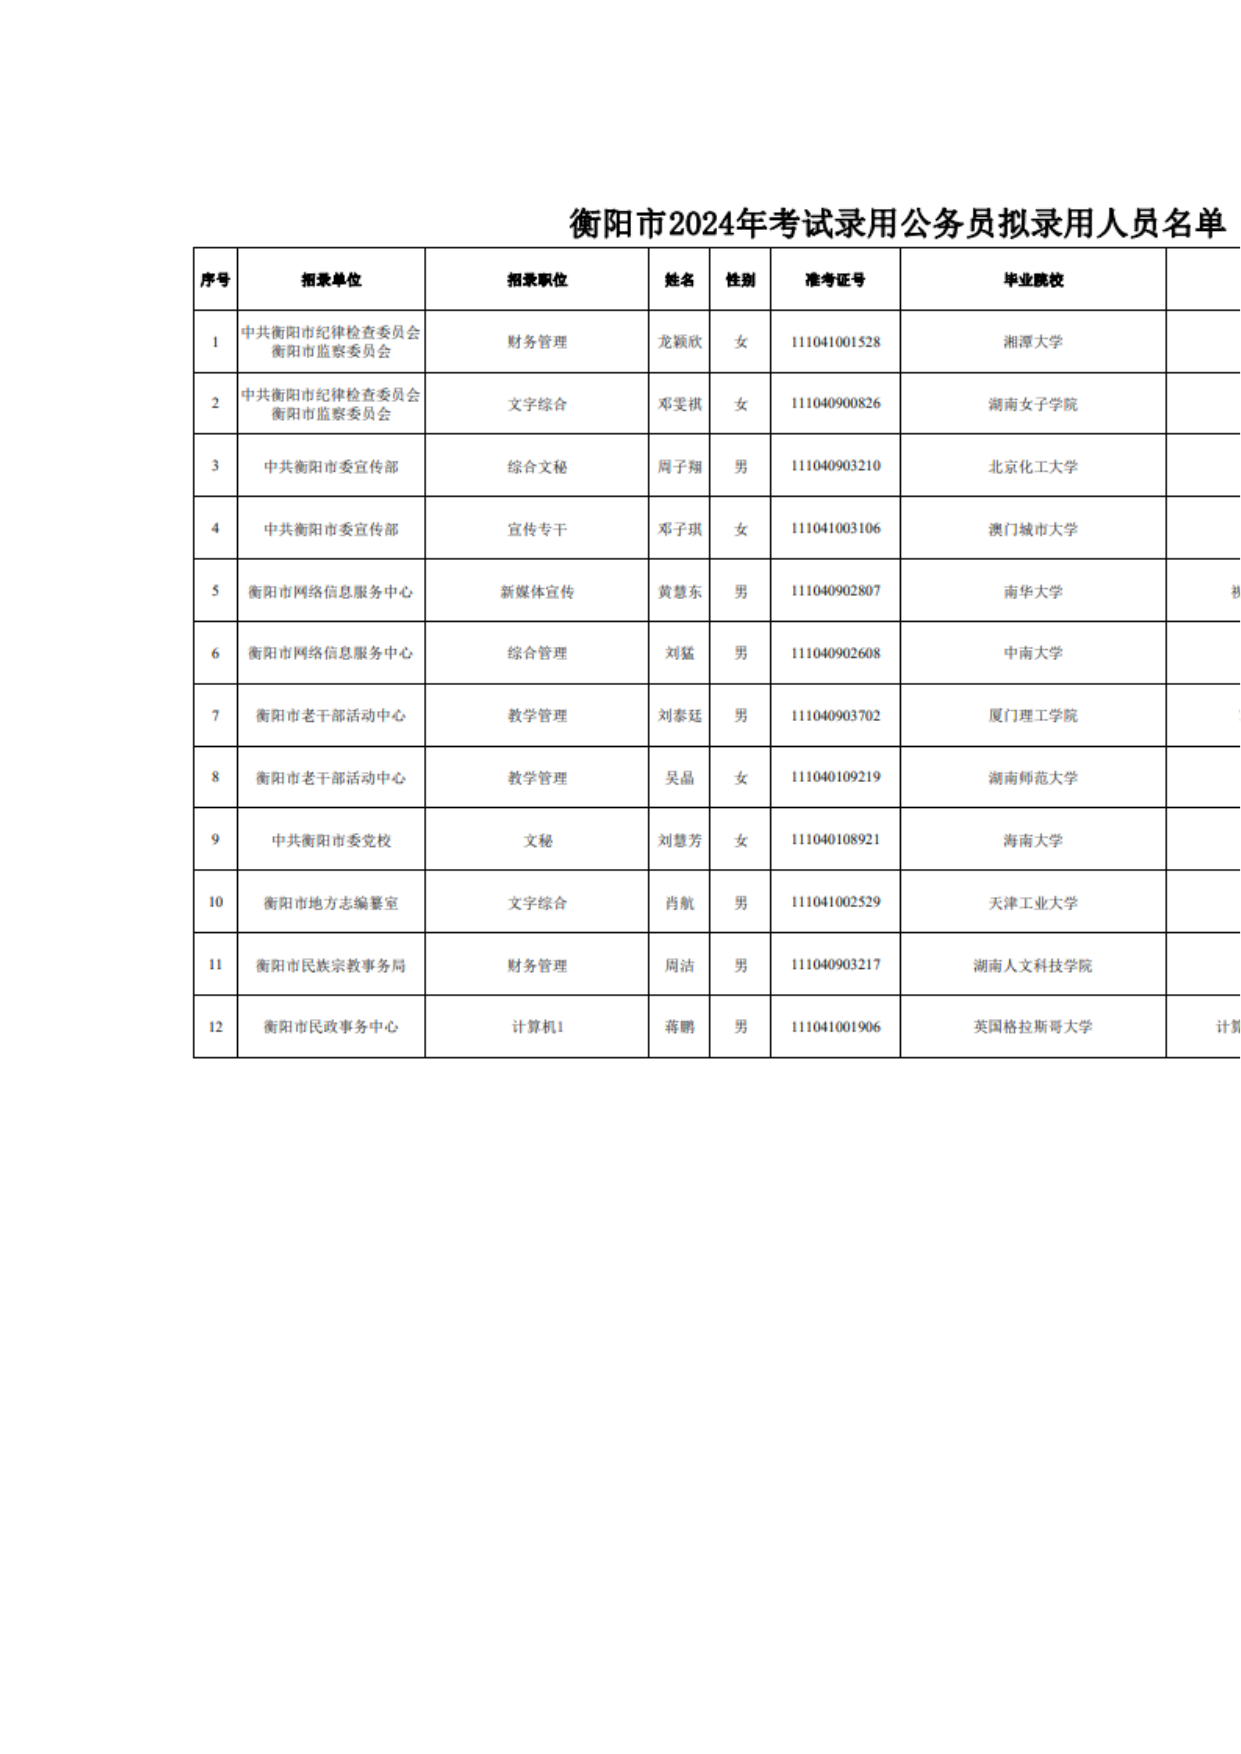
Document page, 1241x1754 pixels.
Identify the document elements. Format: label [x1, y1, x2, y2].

picture [187, 194, 1241, 1065]
